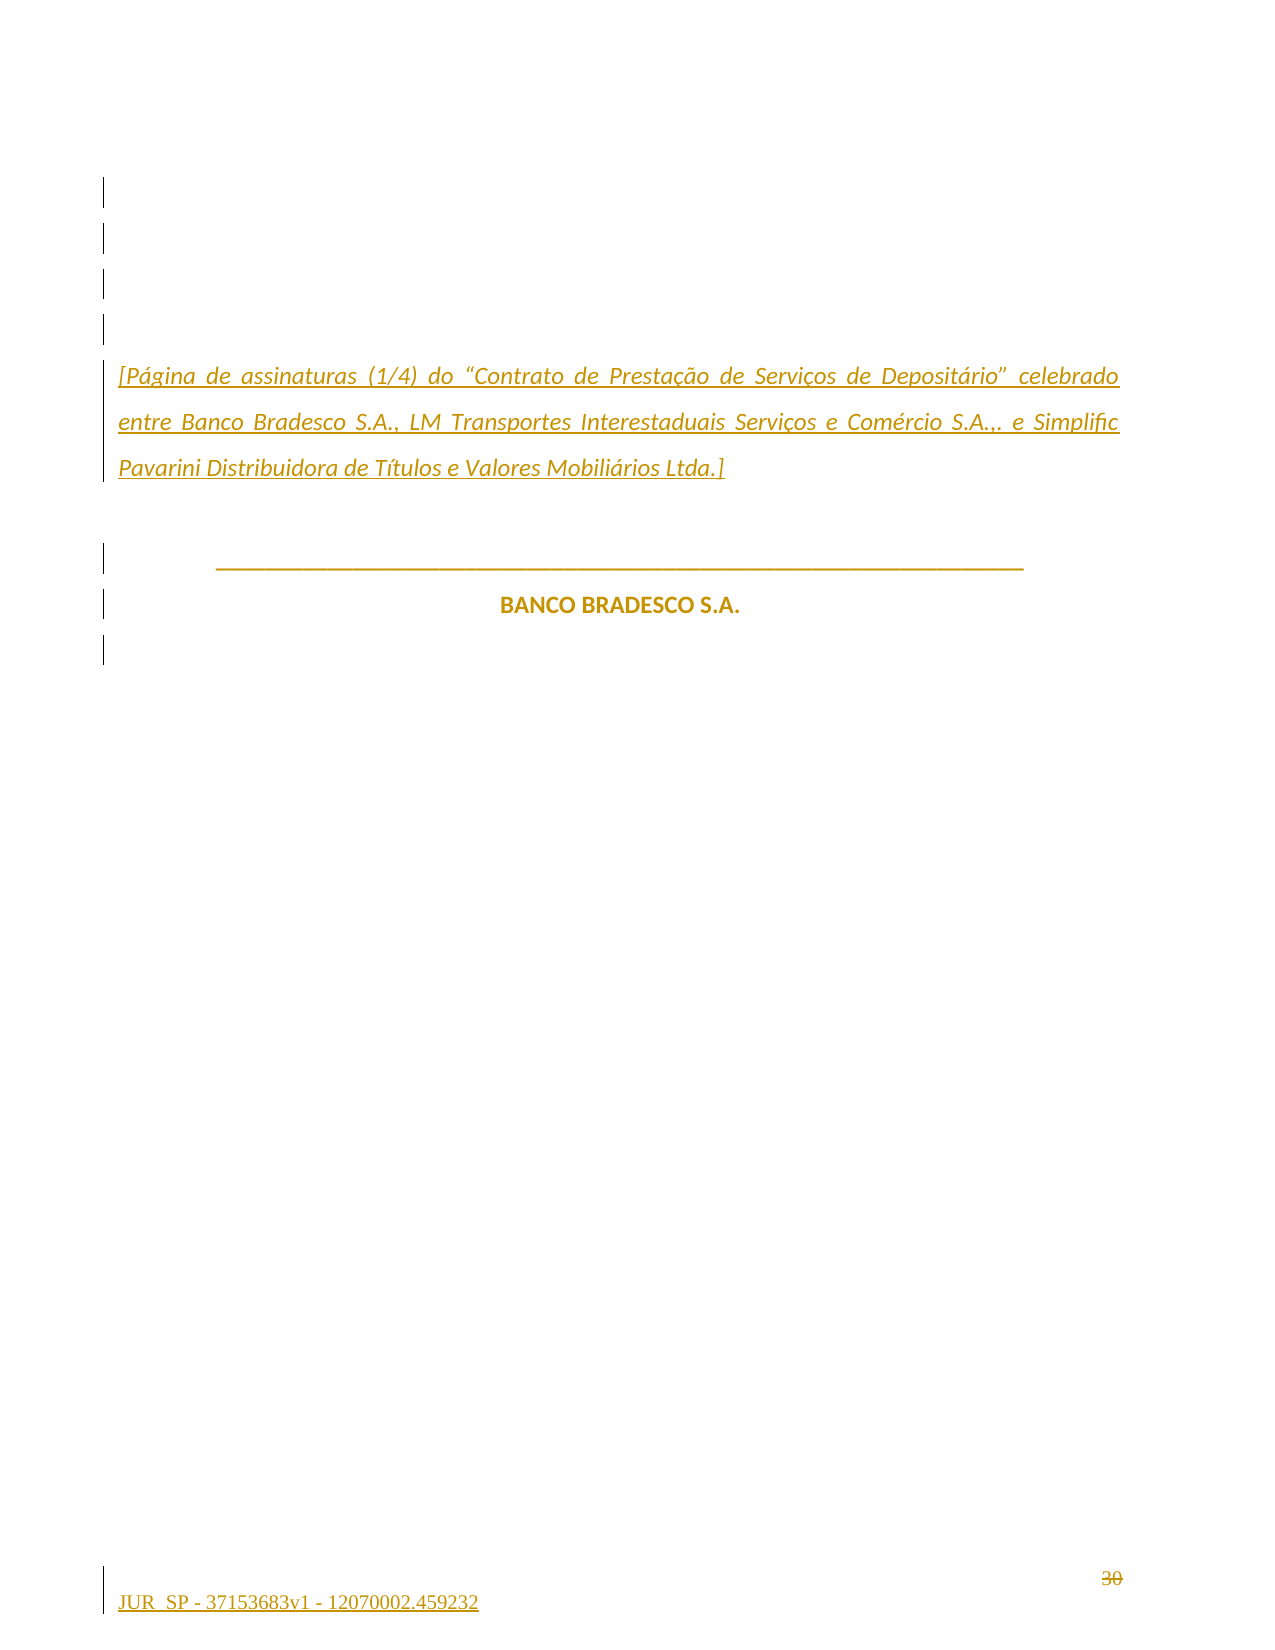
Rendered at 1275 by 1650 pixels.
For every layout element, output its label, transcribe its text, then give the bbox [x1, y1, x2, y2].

text BANCO BRADESCO S.A. [118, 589, 1122, 619]
text _________________________________________________________________ [118, 543, 1122, 574]
